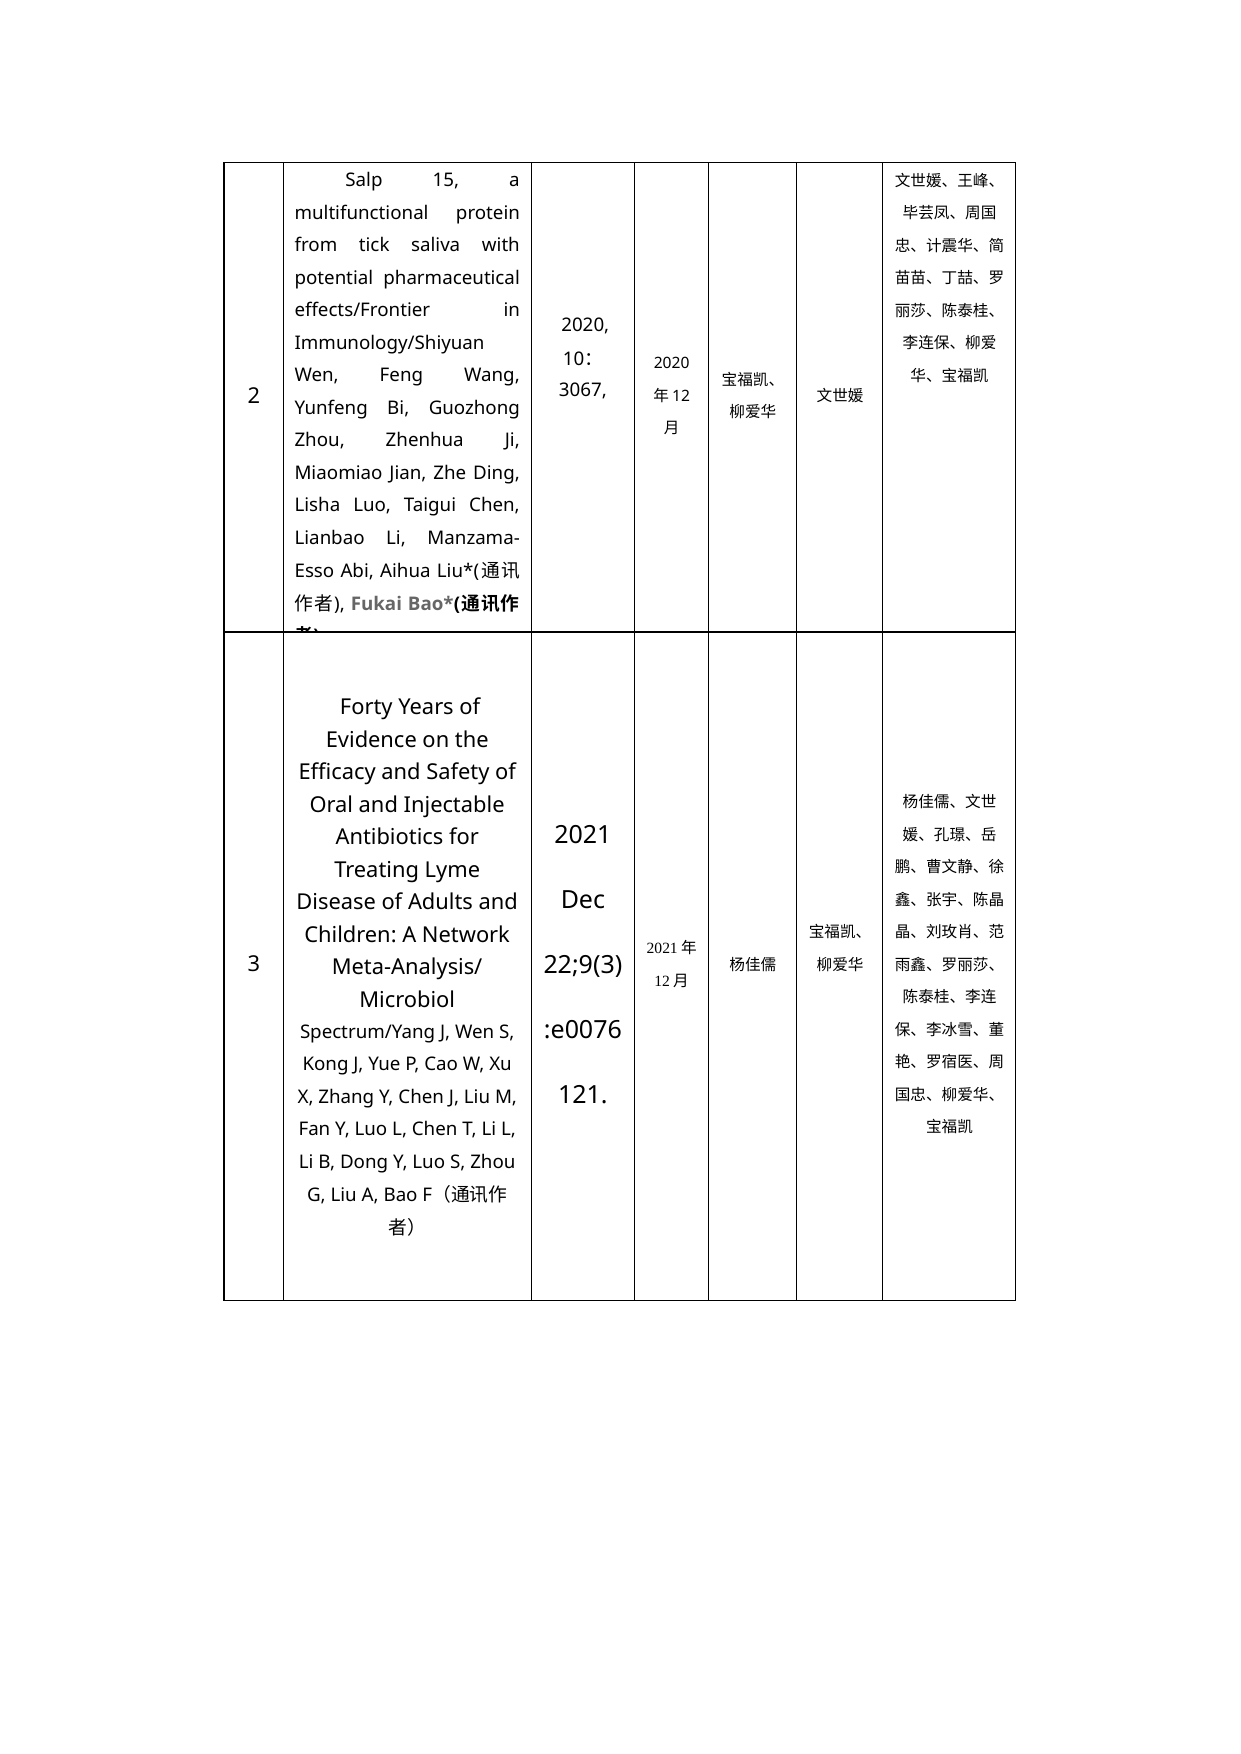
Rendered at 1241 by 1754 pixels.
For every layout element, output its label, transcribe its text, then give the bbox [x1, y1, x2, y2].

table_cell 宝福凯、柳爱华 [709, 163, 796, 631]
table_cell 文世媛、王峰、毕芸凤、周国忠、计震华、简苗苗、丁喆、罗丽莎、陈泰桂、李连保、柳爱华、宝福凯 [883, 163, 1015, 631]
table_cell 杨佳儒 [709, 633, 796, 1299]
table_cell Forty Years of Evidence on the Efficacy and Safety of Oral and Injectable Antibiotics for Treating Lyme Disease of Adults and Children: A Network Meta-Analysis/ Microbiol Spectrum/Yang J, Wen S, Kong J, Yue P, Cao W, Xu X, Zhang Y, Chen J, Liu M, Fan Y, Luo L, Chen T, Li L, Li B, Dong Y, Luo S, Zhou G, Liu A, Bao F（通讯作者） [284, 633, 531, 1299]
table_cell 杨佳儒、文世媛、孔璟、岳鹏、曹文静、徐鑫、张宇、陈晶晶、刘玫肖、范雨鑫、罗丽莎、陈泰桂、李连保、李冰雪、董艳、罗宿医、周国忠、柳爱华、宝福凯 [883, 633, 1015, 1299]
table_cell 文世媛 [797, 163, 882, 631]
table_cell 宝福凯、柳爱华 [797, 633, 882, 1299]
table_cell 2021 Dec 22;9(3):e0076121. [532, 633, 634, 1299]
table_cell 2020, 10：3067, [532, 163, 634, 631]
table_cell 2 [225, 163, 283, 631]
table_cell Salp 15, a multifunctional protein from tick saliva with potential pharmaceutical effects/Frontier in Immunology/Shiyuan Wen, Feng Wang, Yunfeng Bi, Guozhong Zhou, Zhenhua Ji, Miaomiao Jian, Zhe Ding, Lisha Luo, Taigui Chen, Lianbao Li, Manzama-Esso Abi, Aihua Liu*(通讯作者), Fukai Bao*(通讯作者) [284, 163, 531, 631]
table_cell 2020年12月 [635, 163, 708, 631]
table_cell 3 [225, 633, 283, 1299]
table_cell 2021年12月 [635, 633, 708, 1299]
